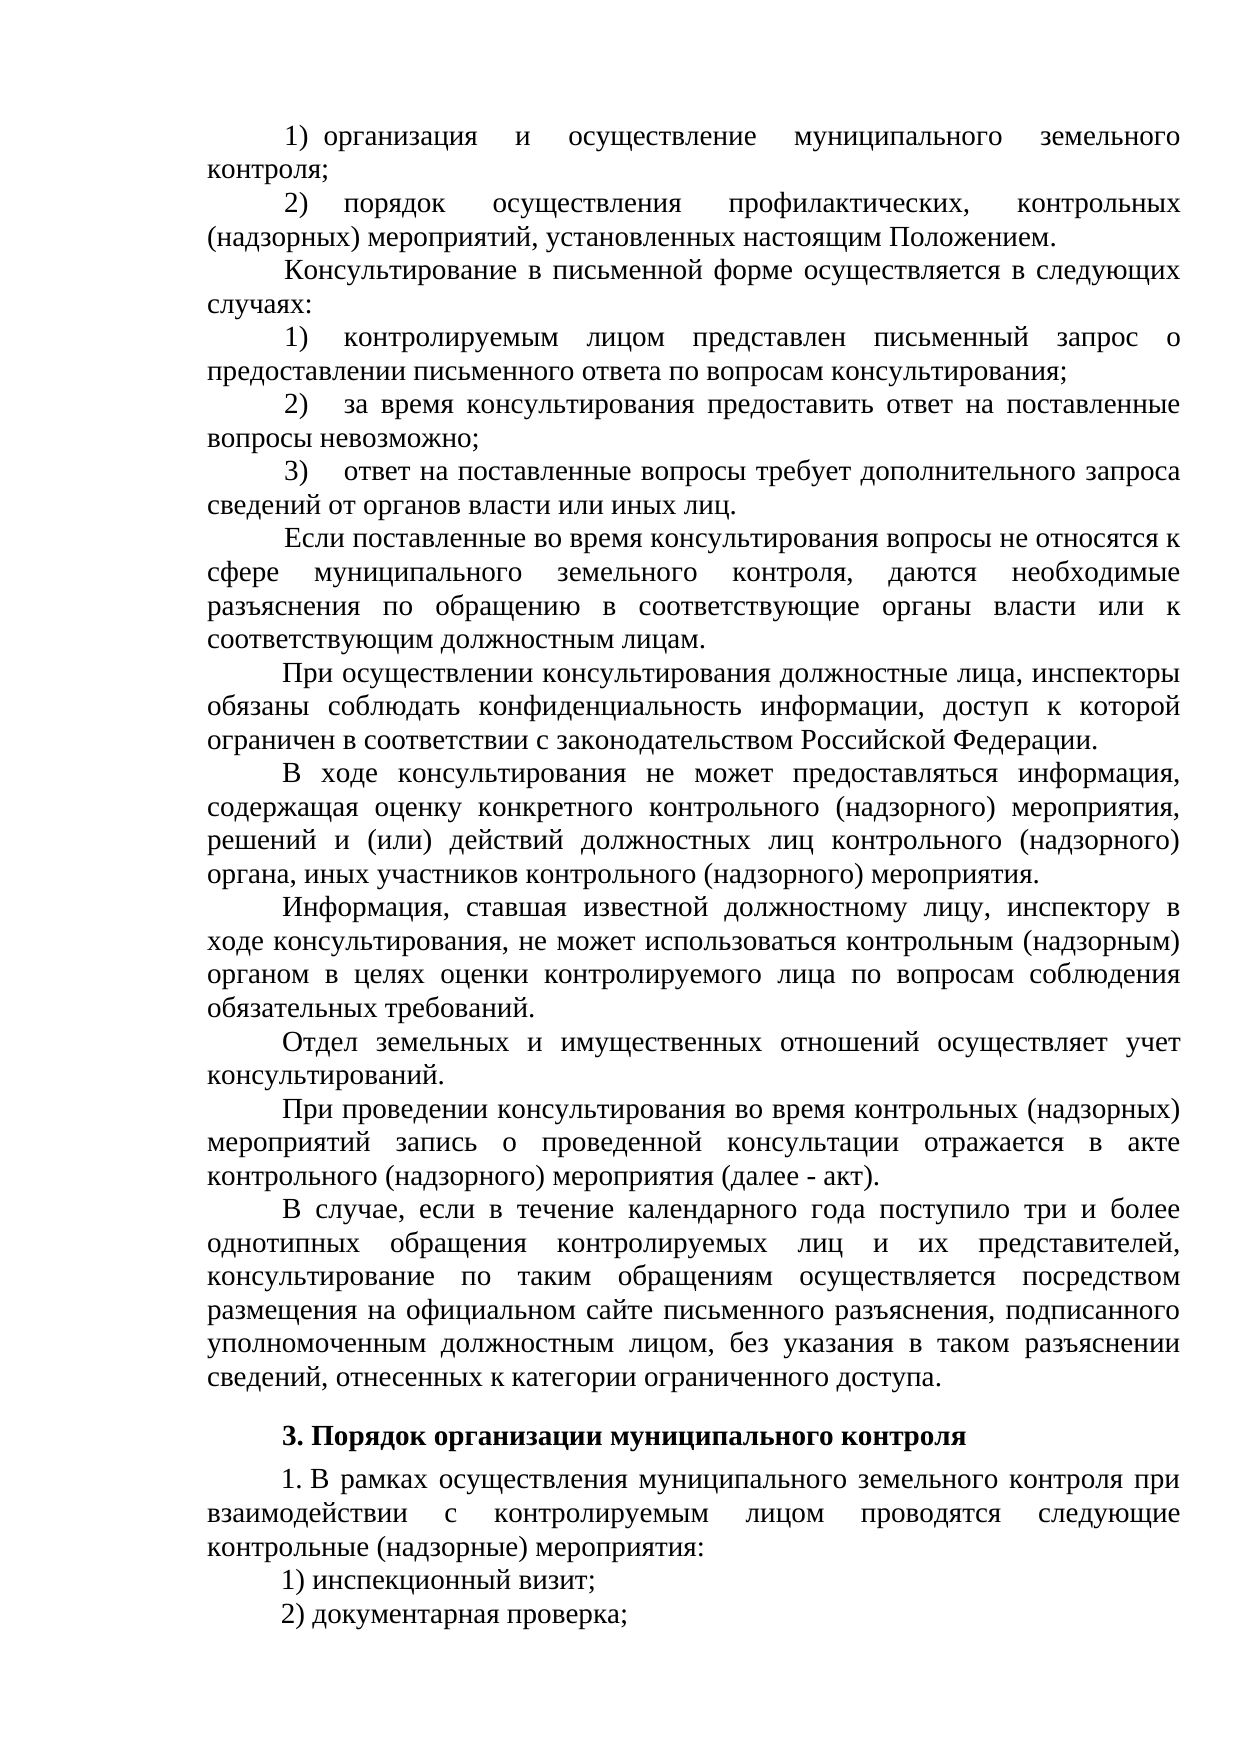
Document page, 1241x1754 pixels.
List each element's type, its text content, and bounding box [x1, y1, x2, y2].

text 1. В рамках осуществления муниципального земельного контроля при взаимодействии с контролируемым лицом проводятся следующие контрольные (надзорные) мероприятия: [207, 1462, 1181, 1562]
text Информация, ставшая известной должностному лицу, инспектору в ходе консультирования, не может использоваться контрольным (надзорным) органом в целях оценки контролируемого лица по вопросам соблюдения обязательных требований. [207, 889, 1181, 1024]
text В случае, если в течение календарного года поступило три и более однотипных обращения контролируемых лиц и их представителей, консультирование по таким обращениям осуществляется посредством размещения на официальном сайте письменного разъяснения, подписанного уполномоченным должностным лицом, без указания в таком разъяснении сведений, отнесенных к категории ограниченного доступа. [207, 1191, 1181, 1393]
text В ходе консультирования не может предоставляться информация, содержащая оценку конкретного контрольного (надзорного) мероприятия, решений и (или) действий должностных лиц контрольного (надзорного) органа, иных участников контрольного (надзорного) мероприятия. [207, 755, 1181, 889]
text 3. Порядок организации муниципального контроля [207, 1418, 1181, 1451]
text 1) инспекционный визит; [207, 1562, 1181, 1596]
list контролируемым лицом представлен письменный запрос о предоставлении письменного ответа по вопросам консультирования; [207, 319, 1181, 386]
list порядок осуществления профилактических, контрольных (надзорных) мероприятий, установленных настоящим Положением. [207, 185, 1181, 252]
text При проведении консультирования во время контрольных (надзорных) мероприятий запись о проведенной консультации отражается в акте контрольного (надзорного) мероприятия (далее - акт). [207, 1091, 1181, 1191]
text Отдел земельных и имущественных отношений осуществляет учет консультирований. [207, 1024, 1181, 1091]
text Если поставленные во время консультирования вопросы не относятся к сфере муниципального земельного контроля, даются необходимые разъяснения по обращению в соответствующие органы власти или к соответствующим должностным лицам. [207, 521, 1181, 655]
list за время консультирования предоставить ответ на поставленные вопросы невозможно; [207, 386, 1181, 453]
list ответ на поставленные вопросы требует дополнительного запроса сведений от органов власти или иных лиц. [207, 453, 1181, 521]
text Консультирование в письменной форме осуществляется в следующих случаях: [207, 252, 1181, 319]
list организация и осуществление муниципального земельного контроля; [207, 118, 1181, 185]
text 2) документарная проверка; [207, 1596, 1181, 1629]
text При осуществлении консультирования должностные лица, инспекторы обязаны соблюдать конфиденциальность информации, доступ к которой ограничен в соответствии с законодательством Российской Федерации. [207, 655, 1181, 755]
